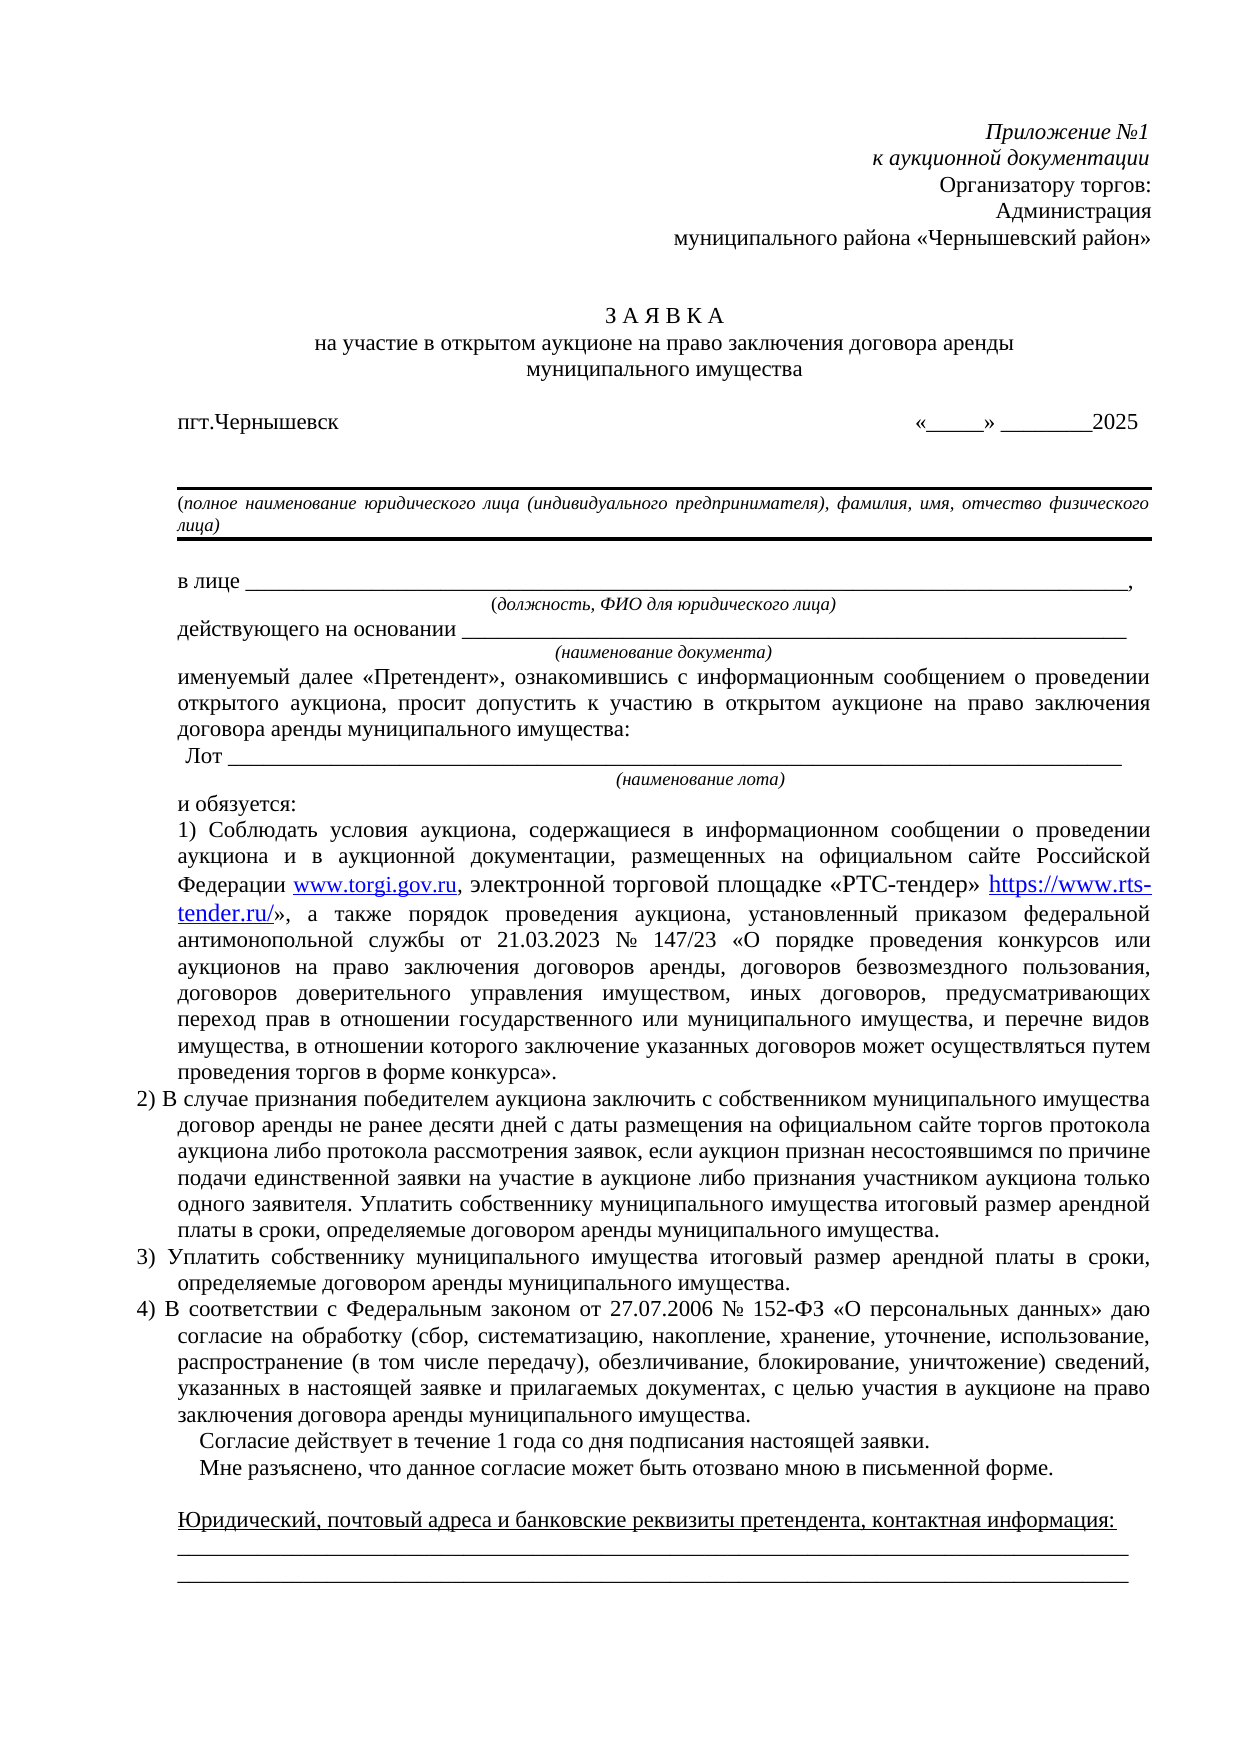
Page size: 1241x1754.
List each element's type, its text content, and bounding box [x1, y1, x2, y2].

text муниципального района «Чернышевский район» [177, 223, 1152, 250]
text именуемый далее «Претендент», ознакомившись с информационным сообщением о проведении открытого аукциона, просит допустить к участию в открытом аукционе на право заключения договора аренды муниципального имущества: [177, 663, 1152, 742]
text Согласие действует в течение 1 года со дня подписания настоящей заявки. [136, 1427, 1152, 1453]
text Администрация [177, 197, 1152, 223]
text (наименование лота) [177, 768, 1152, 790]
text 1) Соблюдать условия аукциона, содержащиеся в информационном сообщении о проведении аукциона и в аукционной документации, размещенных на официальном сайте Российской Федерации www.torgi.gov.ru, электронной торговой площадке «РТС-тендер» https://www.rts-tender.ru/», а также порядок проведения аукциона, установленный приказом федеральной антимонопольной службы от 21.03.2023 № 147/23 «О порядке проведения конкурсов или аукционов на право заключения договоров аренды, договоров безвозмездного пользования, договоров доверительного управления имуществом, иных договоров, предусматривающих переход прав в отношении государственного или муниципального имущества, и перечне видов имущества, в отношении которого заключение указанных договоров может осуществляться путем проведения торгов в форме конкурса». [177, 816, 1152, 1084]
text (наименование документа) [177, 641, 1152, 663]
text Приложение №1 [177, 118, 1152, 144]
text пгт.Чернышевск «_____» ________2025 [177, 408, 1152, 434]
text Лот ______________________________________________________________________________ [177, 742, 1152, 768]
text в лице _____________________________________________________________________________, [177, 567, 1152, 593]
text 2) В случае признания победителем аукциона заключить с собственником муниципального имущества договор аренды не ранее десяти дней с даты размещения на официальном сайте торгов протокола аукциона либо протокола рассмотрения заявок, если аукцион признан несостоявшимся по причине подачи единственной заявки на участие в аукционе либо признания участником аукциона только одного заявителя. Уплатить собственнику муниципального имущества итоговый размер арендной платы в сроки, определяемые договором аренды муниципального имущества. [136, 1084, 1152, 1243]
text (должность, ФИО для юридического лица) [177, 593, 1152, 615]
text Юридический, почтовый адреса и банковские реквизиты претендента, контактная информация: [177, 1506, 1152, 1533]
text 3) Уплатить собственнику муниципального имущества итоговый размер арендной платы в сроки, определяемые договором аренды муниципального имущества. [136, 1243, 1152, 1295]
text ___________________________________________________________________________________ [177, 1533, 1152, 1559]
text ___________________________________________________________________________________ [177, 1559, 1152, 1585]
text З А Я В К А [177, 303, 1152, 329]
text Организатору торгов: [177, 171, 1152, 197]
text и обязуется: [177, 790, 1152, 816]
text действующего на основании __________________________________________________________ [177, 615, 1152, 641]
text (полное наименование юридического лица (индивидуального предпринимателя), фамилия, имя, отчество физического лица) [177, 490, 1152, 537]
text Мне разъяснено, что данное согласие может быть отозвано мною в письменной форме. [136, 1453, 1152, 1480]
text 4) В соответствии с Федеральным законом от 27.07.2006 № 152-ФЗ «О персональных данных» даю согласие на обработку (сбор, систематизацию, накопление, хранение, уточнение, использование, распространение (в том числе передачу), обезличивание, блокирование, уничтожение) сведений, указанных в настоящей заявке и прилагаемых документах, с целью участия в аукционе на право заключения договора аренды муниципального имущества. [136, 1295, 1152, 1427]
text к аукционной документации [177, 144, 1152, 171]
text на участие в открытом аукционе на право заключения договора аренды [177, 329, 1152, 355]
text муниципального имущества [177, 355, 1152, 382]
